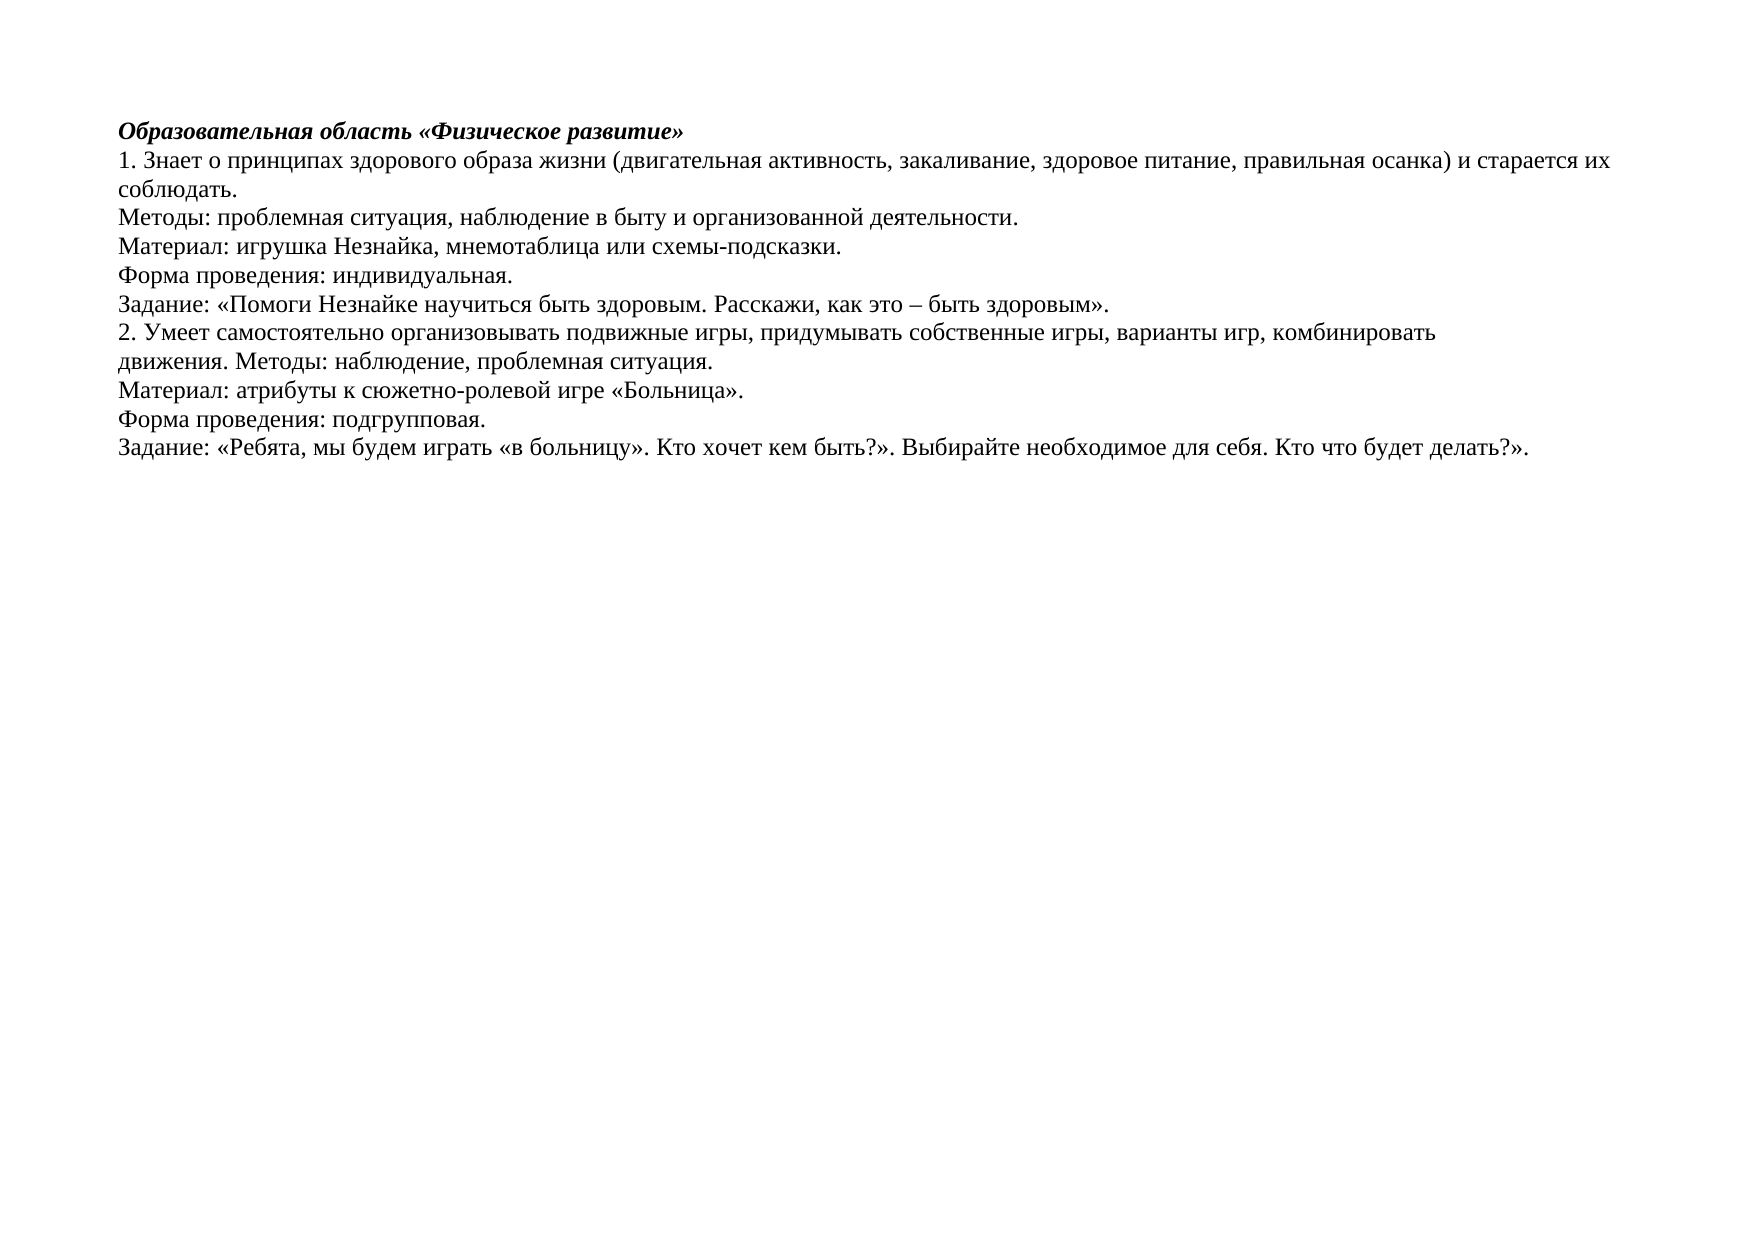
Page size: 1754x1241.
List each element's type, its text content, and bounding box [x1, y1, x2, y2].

text Материал: атрибуты к сюжетно-ролевой игре «Больница». Форма проведения: подгрупповая. [118, 375, 803, 432]
list Знает о принципах здорового образа жизни (двигательная активность, закаливание, здоровое питание, правильная осанка) и старается их соблюдать. [118, 145, 1611, 202]
text Методы: проблемная ситуация, наблюдение в быту и организованной деятельности. Материал: игрушка Незнайка, мнемотаблица или схемы-подсказки. [118, 202, 1021, 260]
text Задание: «Ребята, мы будем играть «в больницу». Кто хочет кем быть?». Выбирайте необходимое для себя. Кто что будет делать?». [118, 432, 1739, 461]
text Задание: «Помоги Незнайке научиться быть здоровым. Расскажи, как это – быть здоровым». [118, 289, 1739, 317]
subtitle Образовательная область «Физическое развитие» [118, 116, 1739, 145]
list Умеет самостоятельно организовывать подвижные игры, придумывать собственные игры, варианты игр, комбинировать движения. Методы: наблюдение, проблемная ситуация. [118, 317, 1552, 375]
text Форма проведения: индивидуальная. [118, 260, 1739, 289]
